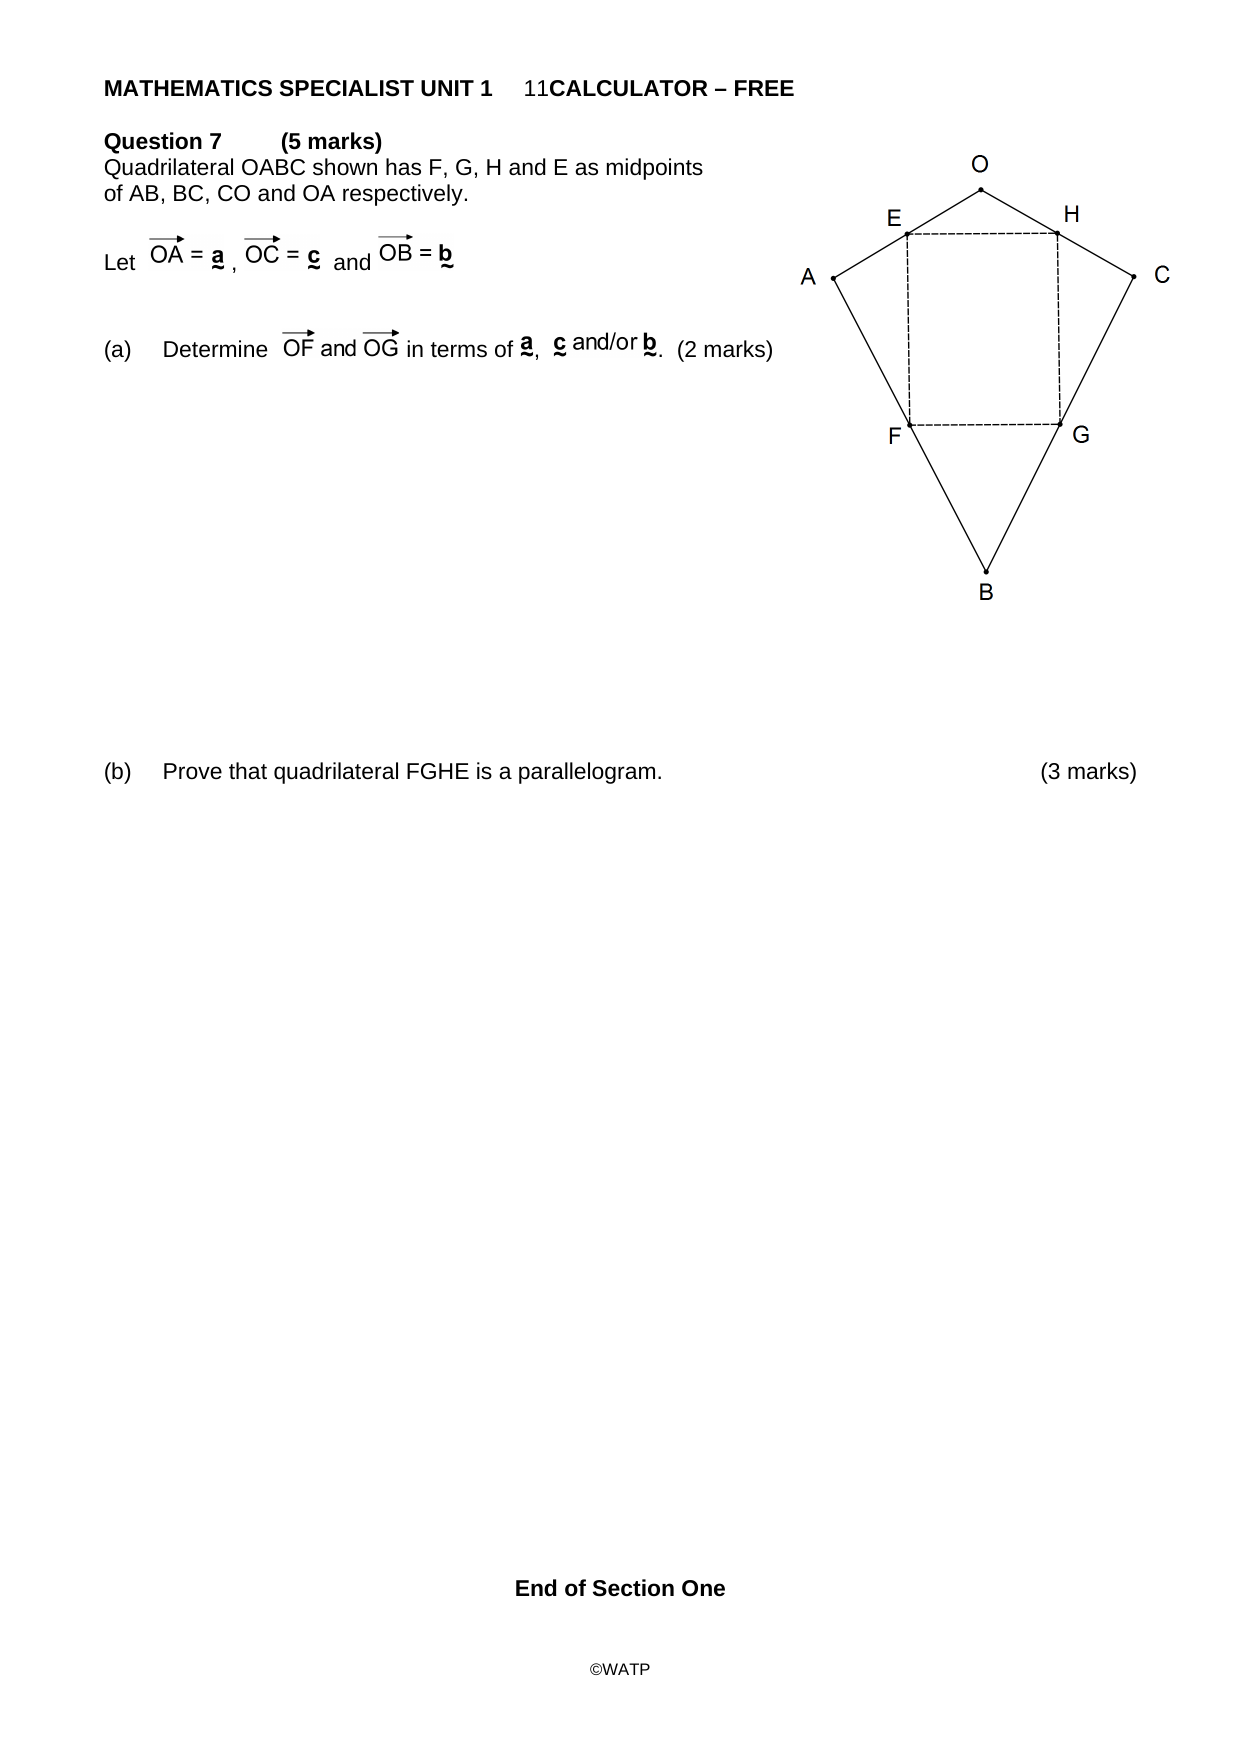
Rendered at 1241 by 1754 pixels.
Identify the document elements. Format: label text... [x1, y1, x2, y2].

picture [552, 331, 658, 358]
text of AB, BC, CO and OA respectively. [103, 180, 797, 207]
text (b) Prove that quadrilateral FGHE is a parallelogram. (3 marks) [103, 758, 1137, 784]
picture [797, 152, 1172, 602]
picture [377, 233, 455, 271]
picture [519, 336, 534, 358]
picture [243, 234, 321, 271]
text Quadrilateral OABC shown has F, G, H and E as midpoints [103, 154, 797, 180]
text End of Section One [103, 1575, 1137, 1601]
picture [281, 328, 400, 358]
text Question 7 (5 marks) [103, 128, 1137, 154]
picture [148, 234, 225, 271]
